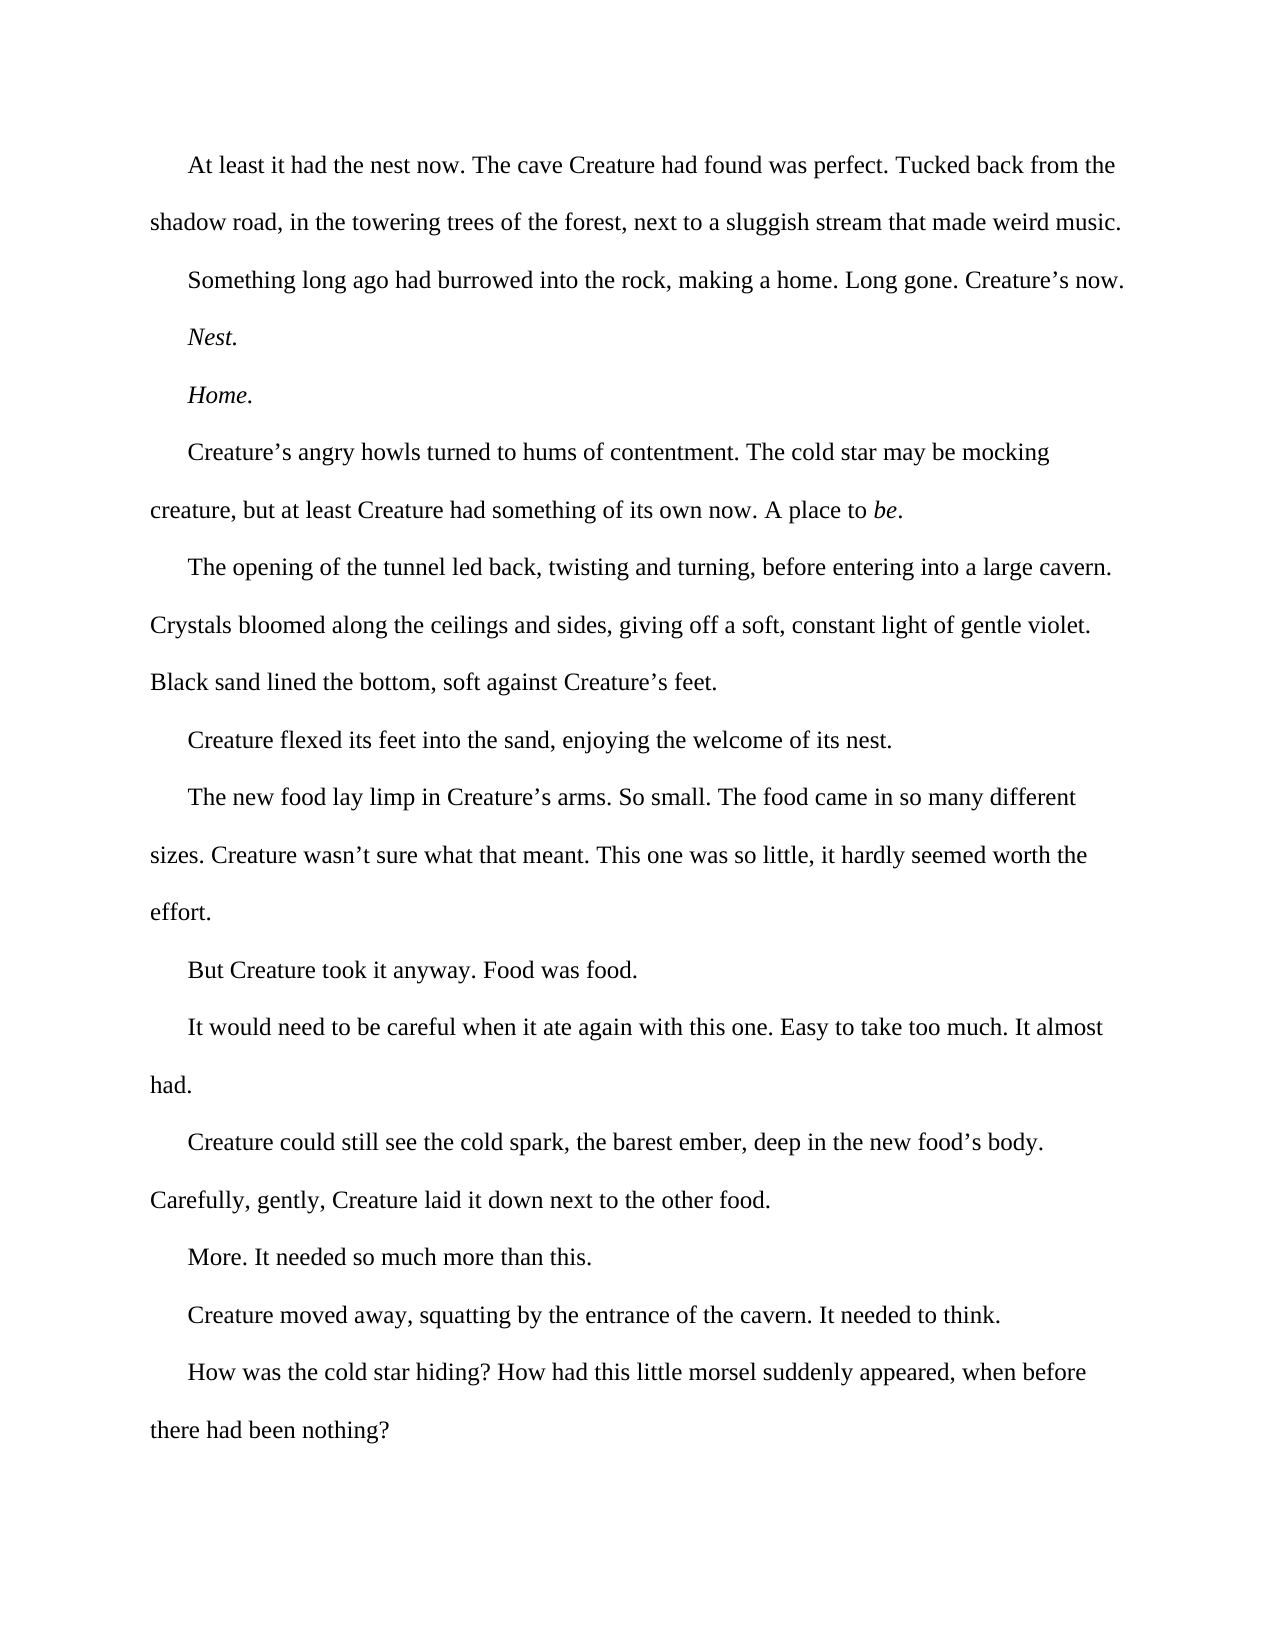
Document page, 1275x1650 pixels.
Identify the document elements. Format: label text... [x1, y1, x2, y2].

text At least it had the nest now. The cave Creature had found was perfect. Tucked back from the shadow road, in the towering trees of the forest, next to a sluggish stream that made weird music. [150, 150, 1125, 236]
text Home. [150, 380, 1125, 409]
text Something long ago had burrowed into the rock, making a home. Long gone. Creature’s now. [150, 265, 1125, 294]
text The new food lay limp in Creature’s arms. So small. The food came in so many different sizes. Creature wasn’t sure what that meant. This one was so little, it hardly seemed worth the effort. [150, 782, 1125, 926]
text But Creature took it anyway. Food was food. [150, 955, 1125, 984]
text More. It needed so much more than this. [150, 1242, 1125, 1271]
text Creature could still see the cold spark, the barest ember, deep in the new food’s body. Carefully, gently, Creature laid it down next to the other food. [150, 1127, 1125, 1214]
text Creature flexed its feet into the sand, enjoying the welcome of its nest. [150, 725, 1125, 754]
text It would need to be careful when it ate again with this one. Easy to take too much. It almost had. [150, 1012, 1125, 1099]
text Nest. [150, 322, 1125, 351]
text Creature moved away, squatting by the entrance of the cavern. It needed to think. [150, 1300, 1125, 1329]
text Creature’s angry howls turned to hums of contentment. The cold star may be mocking creature, but at least Creature had something of its own now. A place to be. [150, 437, 1125, 524]
text The opening of the tunnel led back, twisting and turning, before entering into a large cavern. Crystals bloomed along the ceilings and sides, giving off a soft, constant light of gentle violet. Black sand lined the bottom, soft against Creature’s feet. [150, 552, 1125, 696]
text How was the cold star hiding? How had this little morsel suddenly appeared, when before there had been nothing? [150, 1357, 1125, 1444]
